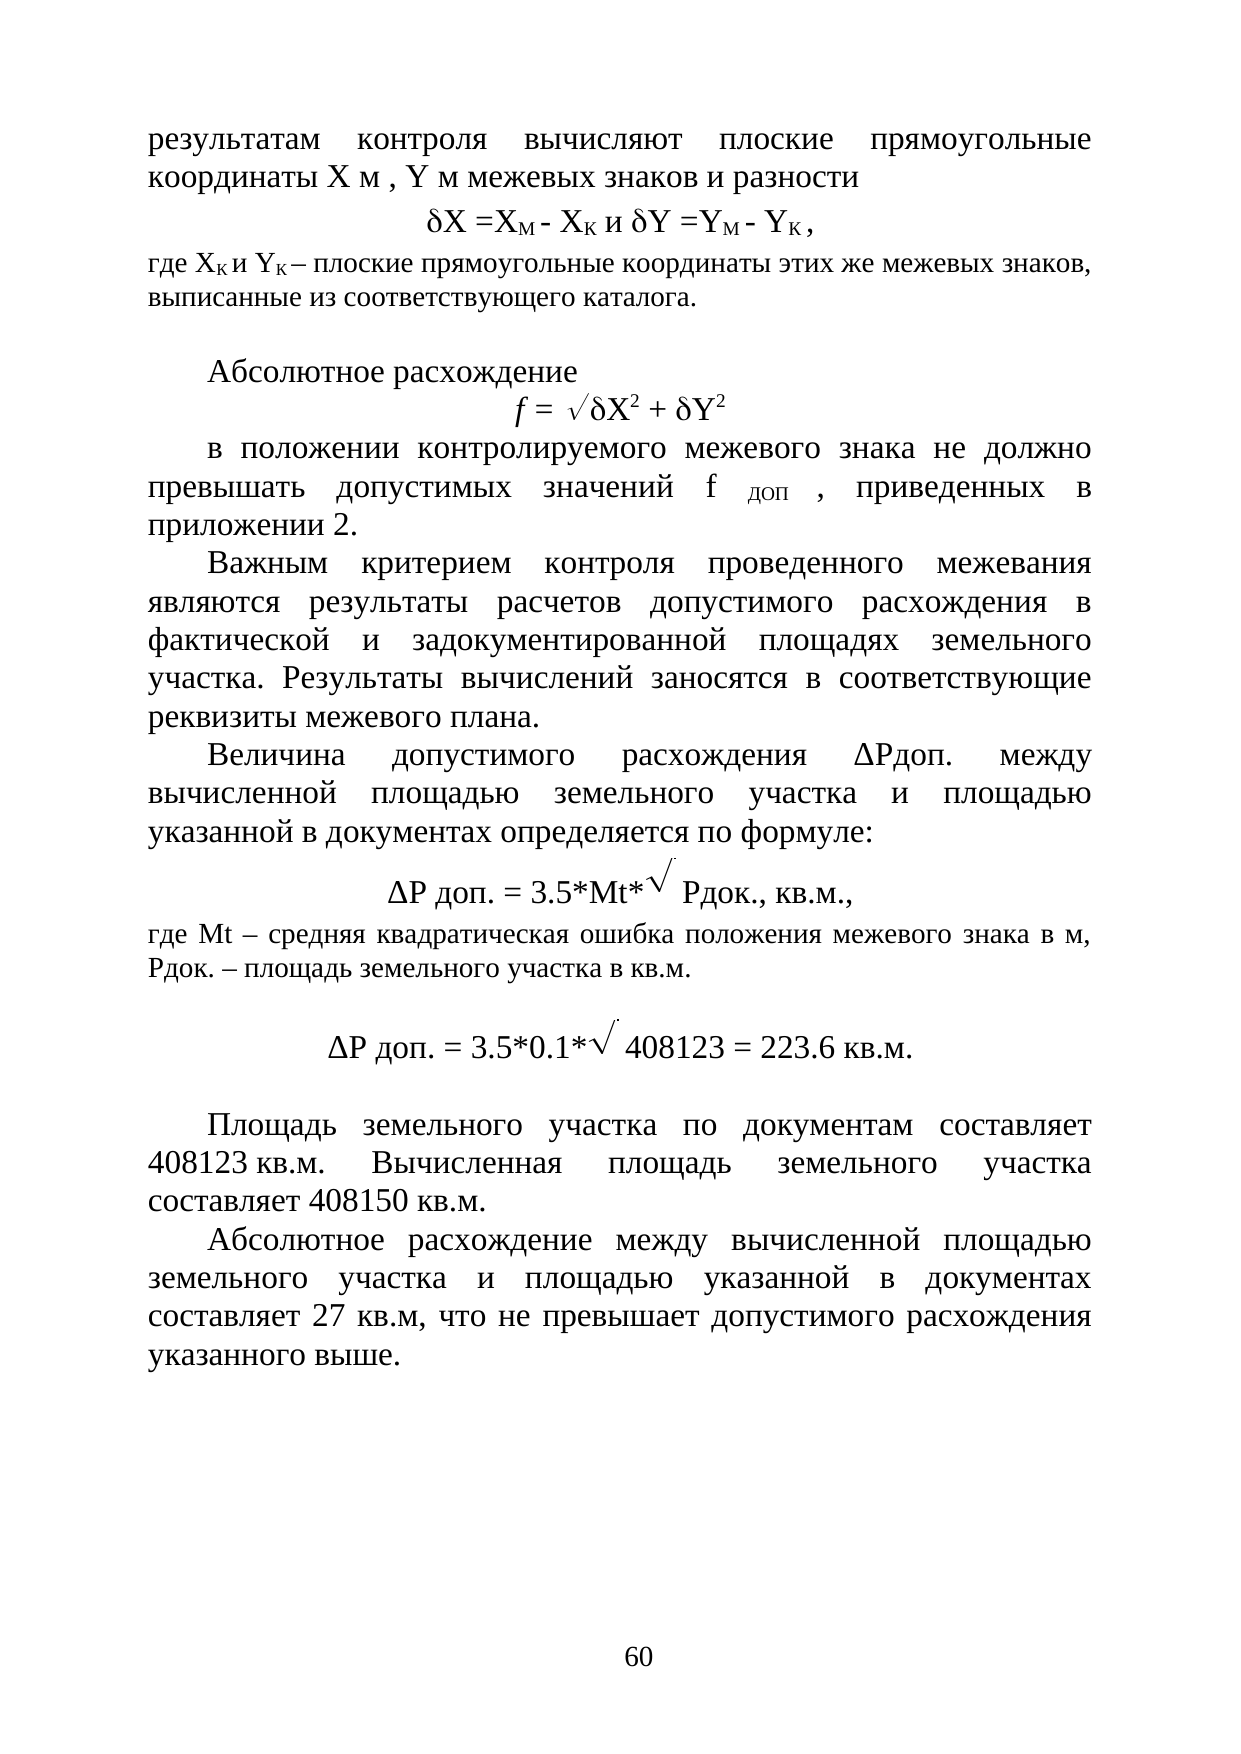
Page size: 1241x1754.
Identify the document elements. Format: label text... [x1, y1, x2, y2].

text где ХК и YК – плоские прямоугольные координаты этих же межевых знаков, выписанные из соответствующего каталога. [148, 246, 1092, 313]
text Площадь земельного участка по документам составляет 408123 кв.м. Вычисленная площадь земельного участка составляет 408150 кв.м. [148, 1104, 1092, 1219]
text в положении контролируемого межевого знака не должно превышать допустимых значений f ДОП , приведенных в приложении 2. [148, 428, 1092, 543]
text Величина допустимого расхождения ΔРдоп. между вычисленной площадью земельного участка и площадью указанной в документах определяется по формуле: [148, 734, 1092, 849]
text Абсолютное расхождение между вычисленной площадью земельного участка и площадью указанной в документах составляет 27 кв.м, что не превышает допустимого расхождения указанного выше. [148, 1219, 1092, 1372]
text где Мt – средняя квадратическая ошибка положения межевого знака в м, Рдок. – площадь земельного участка в кв.м. [148, 917, 1092, 984]
text f = Х2 + Y2 [148, 389, 1092, 428]
text Важным критерием контроля проведенного межевания являются результаты расчетов допустимого расхождения в фактической и задокументированной площадях земельного участка. Результаты вычислений заносятся в соответствующие реквизиты межевого плана. [148, 543, 1092, 734]
text Х =ХМ - ХК и Y =YМ - YК , [148, 201, 1092, 239]
text Абсолютное расхождение [148, 351, 1092, 389]
text ΔР доп. = 3.5*0.1*408123 = 223.6 кв.м. [148, 1017, 1092, 1066]
text ΔР доп. = 3.5*Мt*Рдок., кв.м., [148, 856, 1092, 910]
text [148, 118, 1092, 195]
